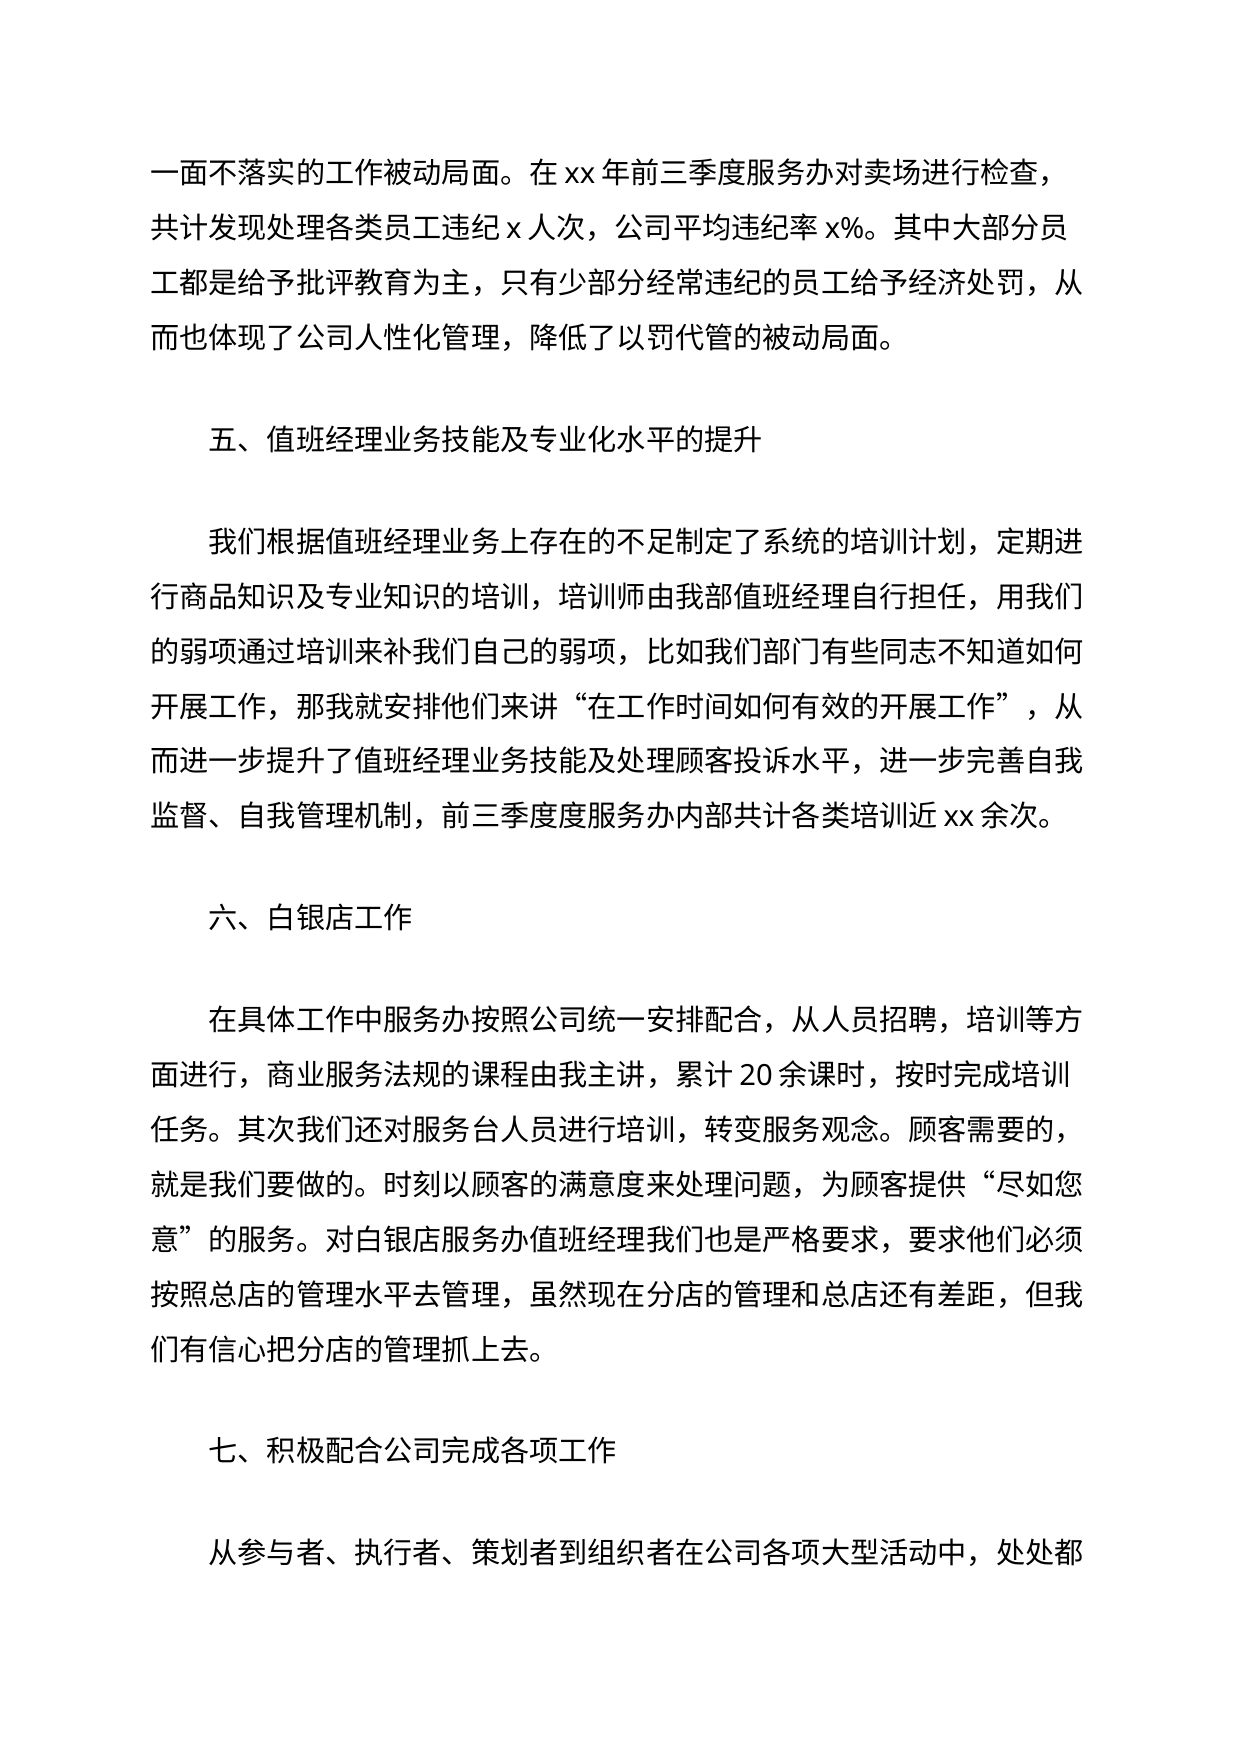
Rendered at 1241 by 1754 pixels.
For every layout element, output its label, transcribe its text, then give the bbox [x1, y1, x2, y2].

text 六、白银店工作 [150, 895, 1090, 937]
text 五、值班经理业务技能及专业化水平的提升 [150, 417, 1090, 459]
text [150, 150, 1090, 357]
text 七、积极配合公司完成各项工作 [150, 1428, 1090, 1470]
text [150, 1530, 1090, 1572]
text 在具体工作中服务办按照公司统一安排配合，从人员招聘，培训等方面进行，商业服务法规的课程由我主讲，累计20余课时，按时完成培训任务。其次我们还对服务台人员进行培训，转变服务观念。顾客需要的，就是我们要做的。时刻以顾客的满意度来处理问题，为顾客提供“尽如您意”的服务。对白银店服务办值班经理我们也是严格要求，要求他们必须按照总店的管理水平去管理，虽然现在分店的管理和总店还有差距，但我们有信心把分店的管理抓上去。 [150, 997, 1090, 1368]
text 我们根据值班经理业务上存在的不足制定了系统的培训计划，定期进行商品知识及专业知识的培训，培训师由我部值班经理自行担任，用我们的弱项通过培训来补我们自己的弱项，比如我们部门有些同志不知道如何开展工作，那我就安排他们来讲“在工作时间如何有效的开展工作”，从而进一步提升了值班经理业务技能及处理顾客投诉水平，进一步完善自我监督、自我管理机制，前三季度度服务办内部共计各类培训近xx余次。 [150, 518, 1090, 835]
